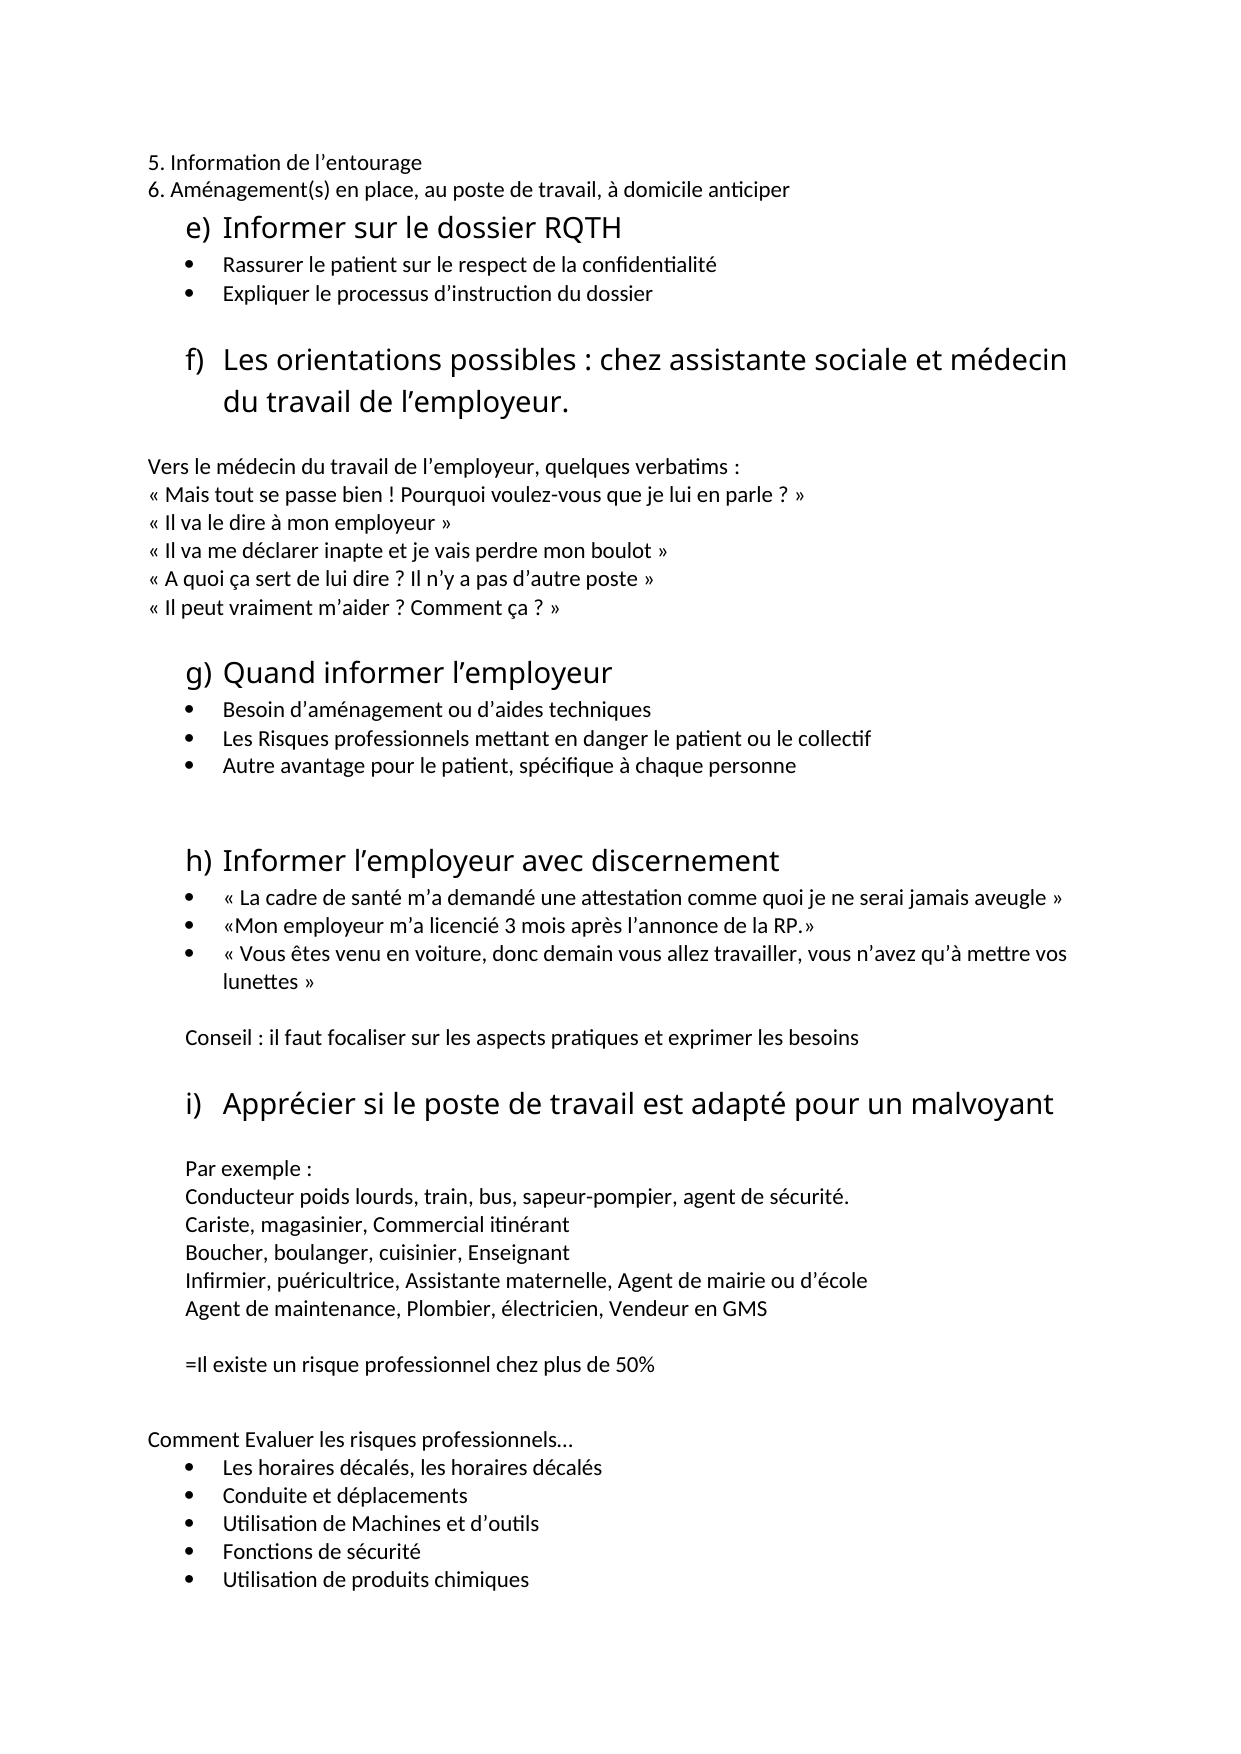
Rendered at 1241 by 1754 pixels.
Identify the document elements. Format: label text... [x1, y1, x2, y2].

list Besoin d’aménagement ou d’aides techniques [185, 696, 1093, 724]
text Infirmier, puéricultrice, Assistante maternelle, Agent de mairie ou d’école [185, 1266, 1093, 1294]
text Comment Evaluer les risques professionnels… [148, 1425, 1093, 1453]
text Boucher, boulanger, cuisinier, Enseignant [185, 1238, 1093, 1266]
text « Il va le dire à mon employeur » [148, 508, 1093, 537]
list Utilisation de Machines et d’outils [185, 1509, 1093, 1537]
subtitle Quand informer l’employeur [185, 653, 1093, 692]
text =Il existe un risque professionnel chez plus de 50% [185, 1350, 1093, 1378]
text 6. Aménagement(s) en place, au poste de travail, à domicile anticiper [148, 176, 1093, 204]
list Fonctions de sécurité [185, 1537, 1093, 1565]
list Conduite et déplacements [185, 1481, 1093, 1509]
subtitle Les orientations possibles : chez assistante sociale et médecin du travail de l’employeur. [185, 339, 1093, 421]
subtitle Apprécier si le poste de travail est adapté pour un malvoyant [185, 1083, 1093, 1123]
text Par exemple : [185, 1154, 1093, 1182]
list « La cadre de santé m’a demandé une attestation comme quoi je ne serai jamais aveugle » [185, 883, 1093, 911]
list «Mon employeur m’a licencié 3 mois après l’annonce de la RP.» [185, 911, 1093, 939]
subtitle Informer l’employeur avec discernement [185, 840, 1093, 879]
list Rassurer le patient sur le respect de la confidentialité [185, 251, 1093, 279]
text 5. Information de l’entourage [148, 148, 1093, 176]
text Agent de maintenance, Plombier, électricien, Vendeur en GMS [185, 1294, 1093, 1322]
text Conseil : il faut focaliser sur les aspects pratiques et exprimer les besoins [185, 1023, 1093, 1051]
list Les Risques professionnels mettant en danger le patient ou le collectif [185, 724, 1093, 752]
text « Mais tout se passe bien ! Pourquoi voulez-vous que je lui en parle ? » [148, 481, 1093, 508]
text « Il va me déclarer inapte et je vais perdre mon boulot » [148, 537, 1093, 564]
text Conducteur poids lourds, train, bus, sapeur-pompier, agent de sécurité. [185, 1182, 1093, 1210]
subtitle Informer sur le dossier RQTH [185, 208, 1093, 247]
text « Il peut vraiment m’aider ? Comment ça ? » [148, 593, 1093, 621]
text Vers le médecin du travail de l’employeur, quelques verbatims : [148, 452, 1093, 481]
text Cariste, magasinier, Commercial itinérant [185, 1210, 1093, 1238]
text « A quoi ça sert de lui dire ? Il n’y a pas d’autre poste » [148, 564, 1093, 593]
list « Vous êtes venu en voiture, donc demain vous allez travailler, vous n’avez qu’à mettre vos lunettes » [185, 939, 1093, 995]
list Les horaires décalés, les horaires décalés [185, 1453, 1093, 1481]
list Utilisation de produits chimiques [185, 1565, 1093, 1593]
list Expliquer le processus d’instruction du dossier [185, 279, 1093, 307]
list Autre avantage pour le patient, spécifique à chaque personne [185, 752, 1093, 780]
